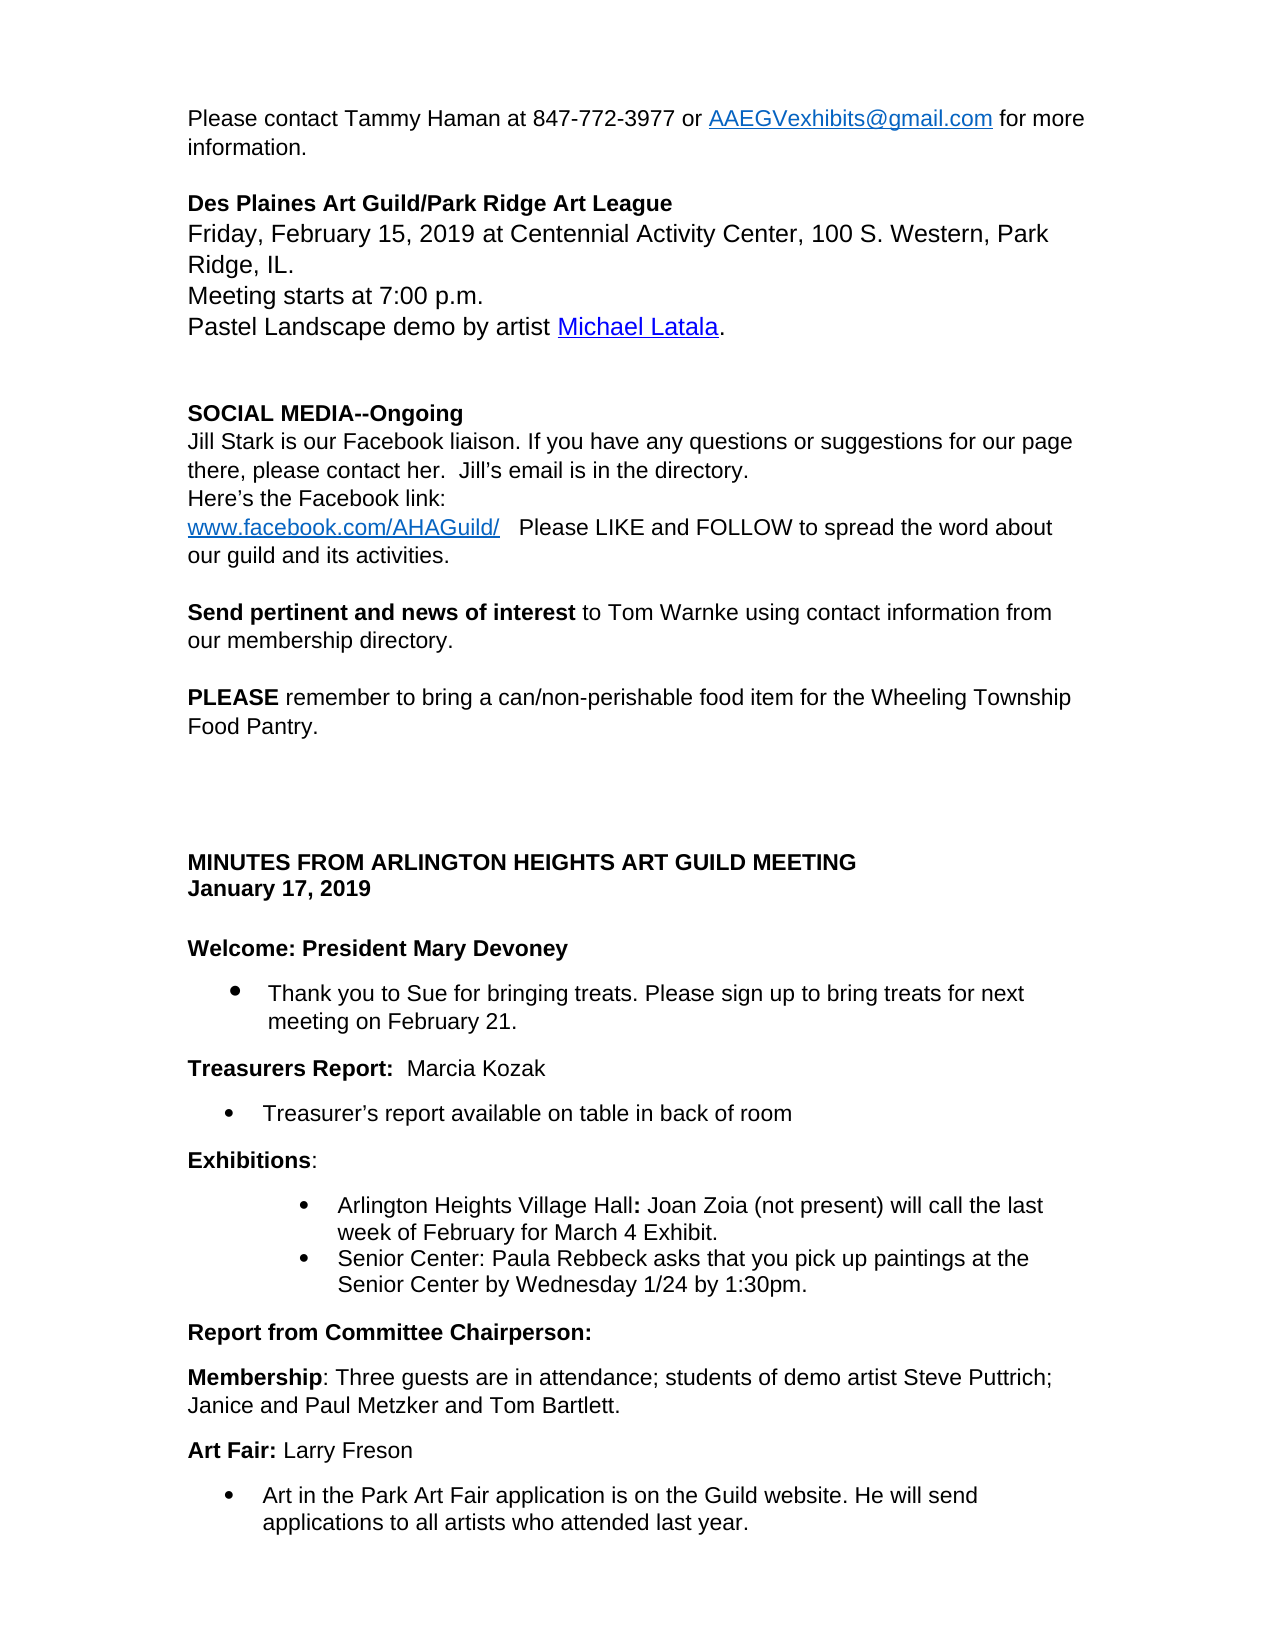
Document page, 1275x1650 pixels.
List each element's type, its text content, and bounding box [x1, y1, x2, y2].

text www.facebook.com/AHAGuild/ Please LIKE and FOLLOW to spread the word about our guild and its activities. [187, 513, 1087, 568]
list Thank you to Sue for bringing treats. Please sign up to bring treats for next meeting on February 21. [230, 980, 1087, 1034]
text Membership: Three guests are in attendance; students of demo artist Steve Puttrich; Janice and Paul Metzker and Tom Bartlett. [187, 1364, 1087, 1418]
list Senior Center: Paula Rebbeck asks that you pick up paintings at the Senior Center by Wednesday 1/24 by 1:30pm. [300, 1245, 1087, 1298]
text PLEASE remember to bring a can/non-perishable food item for the Wheeling Township Food Pantry. [187, 684, 1087, 739]
text Here’s the Facebook link: [187, 485, 1087, 511]
text Treasurers Report: Marcia Kozak [187, 1055, 1087, 1081]
list Treasurer’s report available on table in back of room [225, 1100, 1087, 1126]
text Des Plaines Art Guild/Park Ridge Art League [187, 190, 1087, 217]
text Welcome: President Mary Devoney [187, 935, 1087, 961]
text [187, 105, 1087, 160]
text January 17, 2019 [187, 875, 1087, 901]
text Friday, February 15, 2019 at Centennial Activity Center, 100 S. Western, Park Ridge, IL. Meeting starts at 7:00 p.m. [187, 219, 1087, 309]
list Arlington Heights Village Hall: Joan Zoia (not present) will call the last week of February for March 4 Exhibit. [300, 1192, 1087, 1245]
text Send pertinent and news of interest to Tom Warnke using contact information from our membership directory. [187, 599, 1087, 654]
text Exhibitions: [187, 1147, 1087, 1173]
text SOCIAL MEDIA--Ongoing [187, 400, 1087, 426]
text Pastel Landscape demo by artist Michael Latala. [187, 312, 1087, 341]
text Report from Committee Chairperson: [187, 1318, 1087, 1345]
list Art in the Park Art Fair application is on the Guild website. He will send applications to all artists who attended last year. [225, 1482, 1087, 1535]
text Jill Stark is our Facebook liaison. If you have any questions or suggestions for our page there, please contact her. Jill’s email is in the directory. [187, 428, 1087, 483]
text Art Fair: Larry Freson [187, 1437, 1087, 1463]
text MINUTES FROM ARLINGTON HEIGHTS ART GUILD MEETING [187, 848, 1087, 875]
